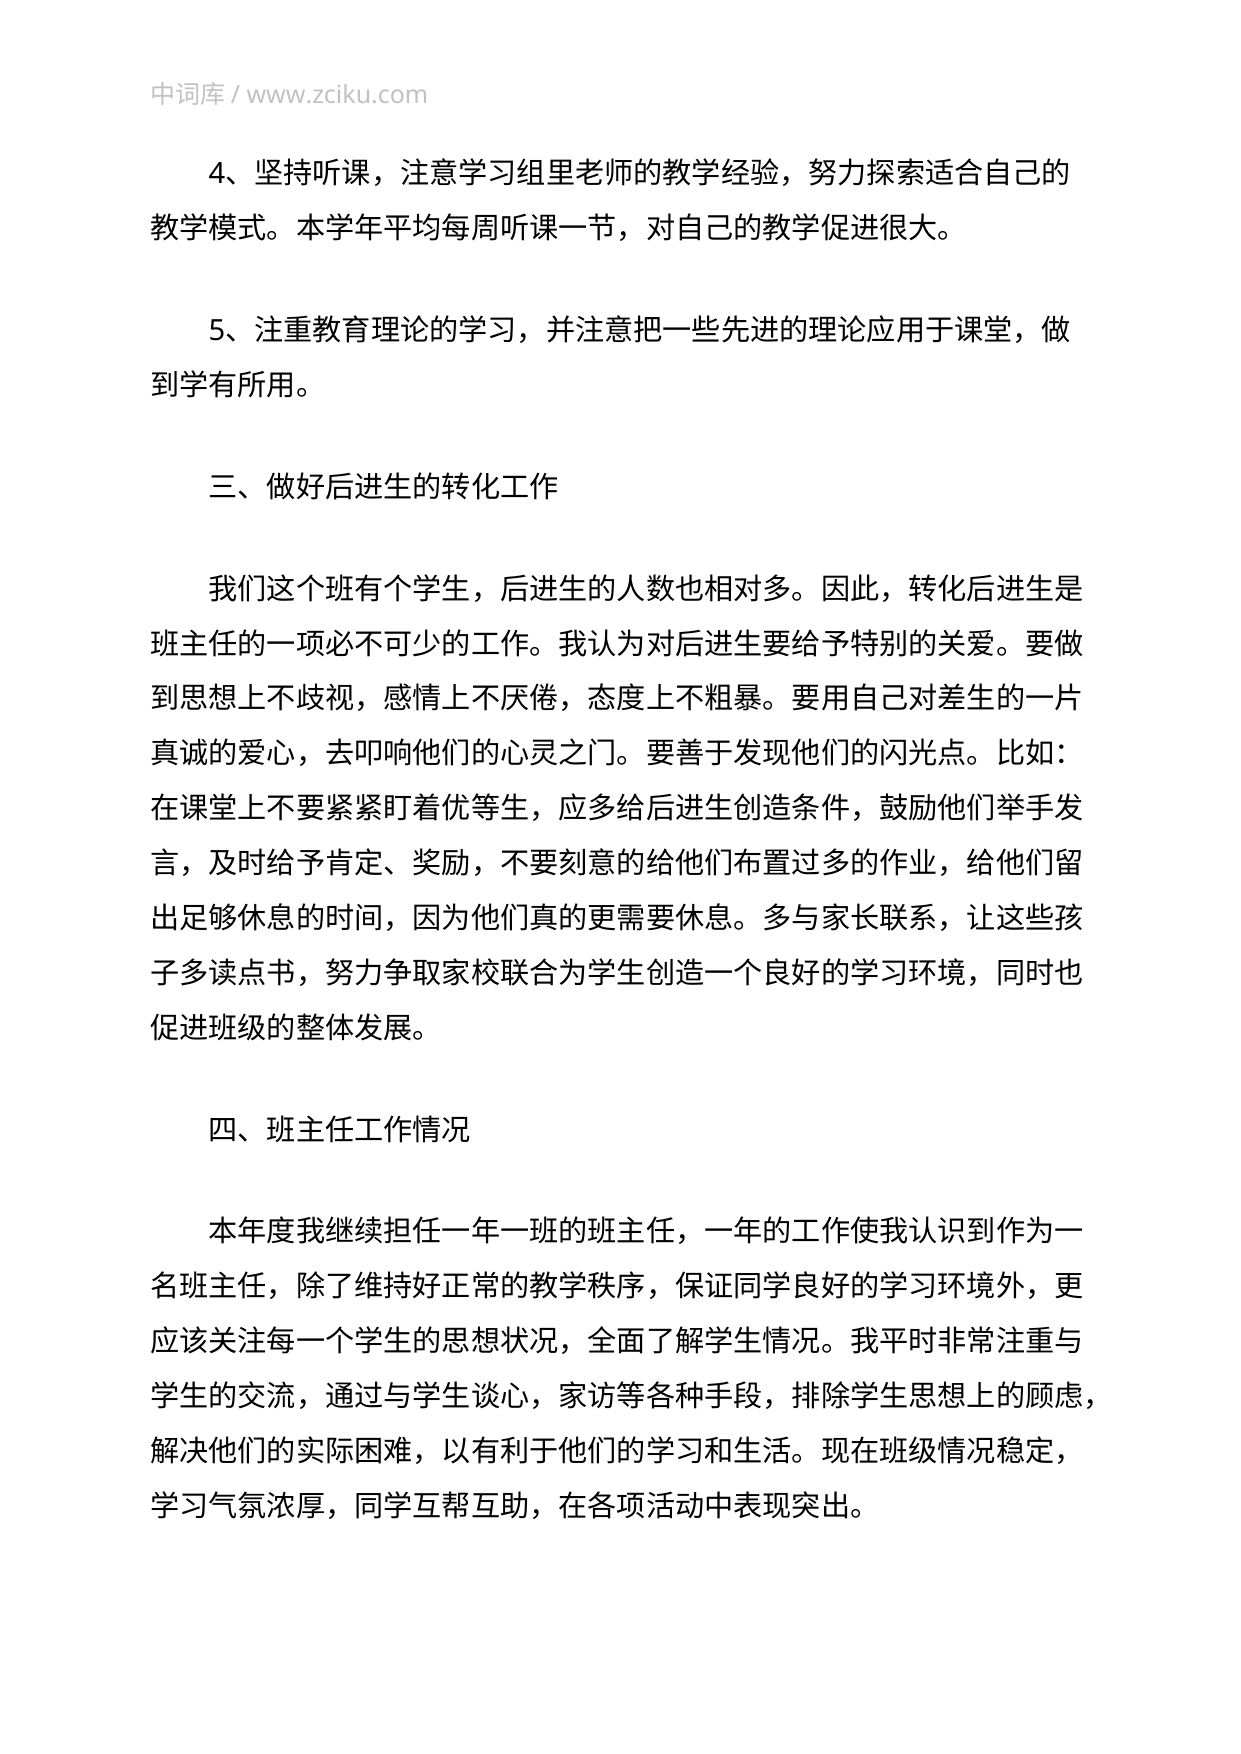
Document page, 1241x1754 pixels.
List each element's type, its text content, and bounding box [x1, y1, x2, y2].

text 4、坚持听课，注意学习组里老师的教学经验，努力探索适合自己的教学模式。本学年平均每周听课一节，对自己的教学促进很大。 [150, 150, 1090, 247]
text 本年度我继续担任一年一班的班主任，一年的工作使我认识到作为一名班主任，除了维持好正常的教学秩序，保证同学良好的学习环境外，更应该关注每一个学生的思想状况，全面了解学生情况。我平时非常注重与学生的交流，通过与学生谈心，家访等各种手段，排除学生思想上的顾虑，解决他们的实际困难，以有利于他们的学习和生活。现在班级情况稳定，学习气氛浓厚，同学互帮互助，在各项活动中表现突出。 [150, 1208, 1090, 1525]
text 我们这个班有个学生，后进生的人数也相对多。因此，转化后进生是班主任的一项必不可少的工作。我认为对后进生要给予特别的关爱。要做到思想上不歧视，感情上不厌倦，态度上不粗暴。要用自己对差生的一片真诚的爱心，去叩响他们的心灵之门。要善于发现他们的闪光点。比如：在课堂上不要紧紧盯着优等生，应多给后进生创造条件，鼓励他们举手发言，及时给予肯定、奖励，不要刻意的给他们布置过多的作业，给他们留出足够休息的时间，因为他们真的更需要休息。多与家长联系，让这些孩子多读点书，努力争取家校联合为学生创造一个良好的学习环境，同时也促进班级的整体发展。 [150, 565, 1090, 1047]
text 5、注重教育理论的学习，并注意把一些先进的理论应用于课堂，做到学有所用。 [150, 307, 1090, 404]
text 四、班主任工作情况 [150, 1106, 1090, 1148]
text 三、做好后进生的转化工作 [150, 463, 1090, 506]
